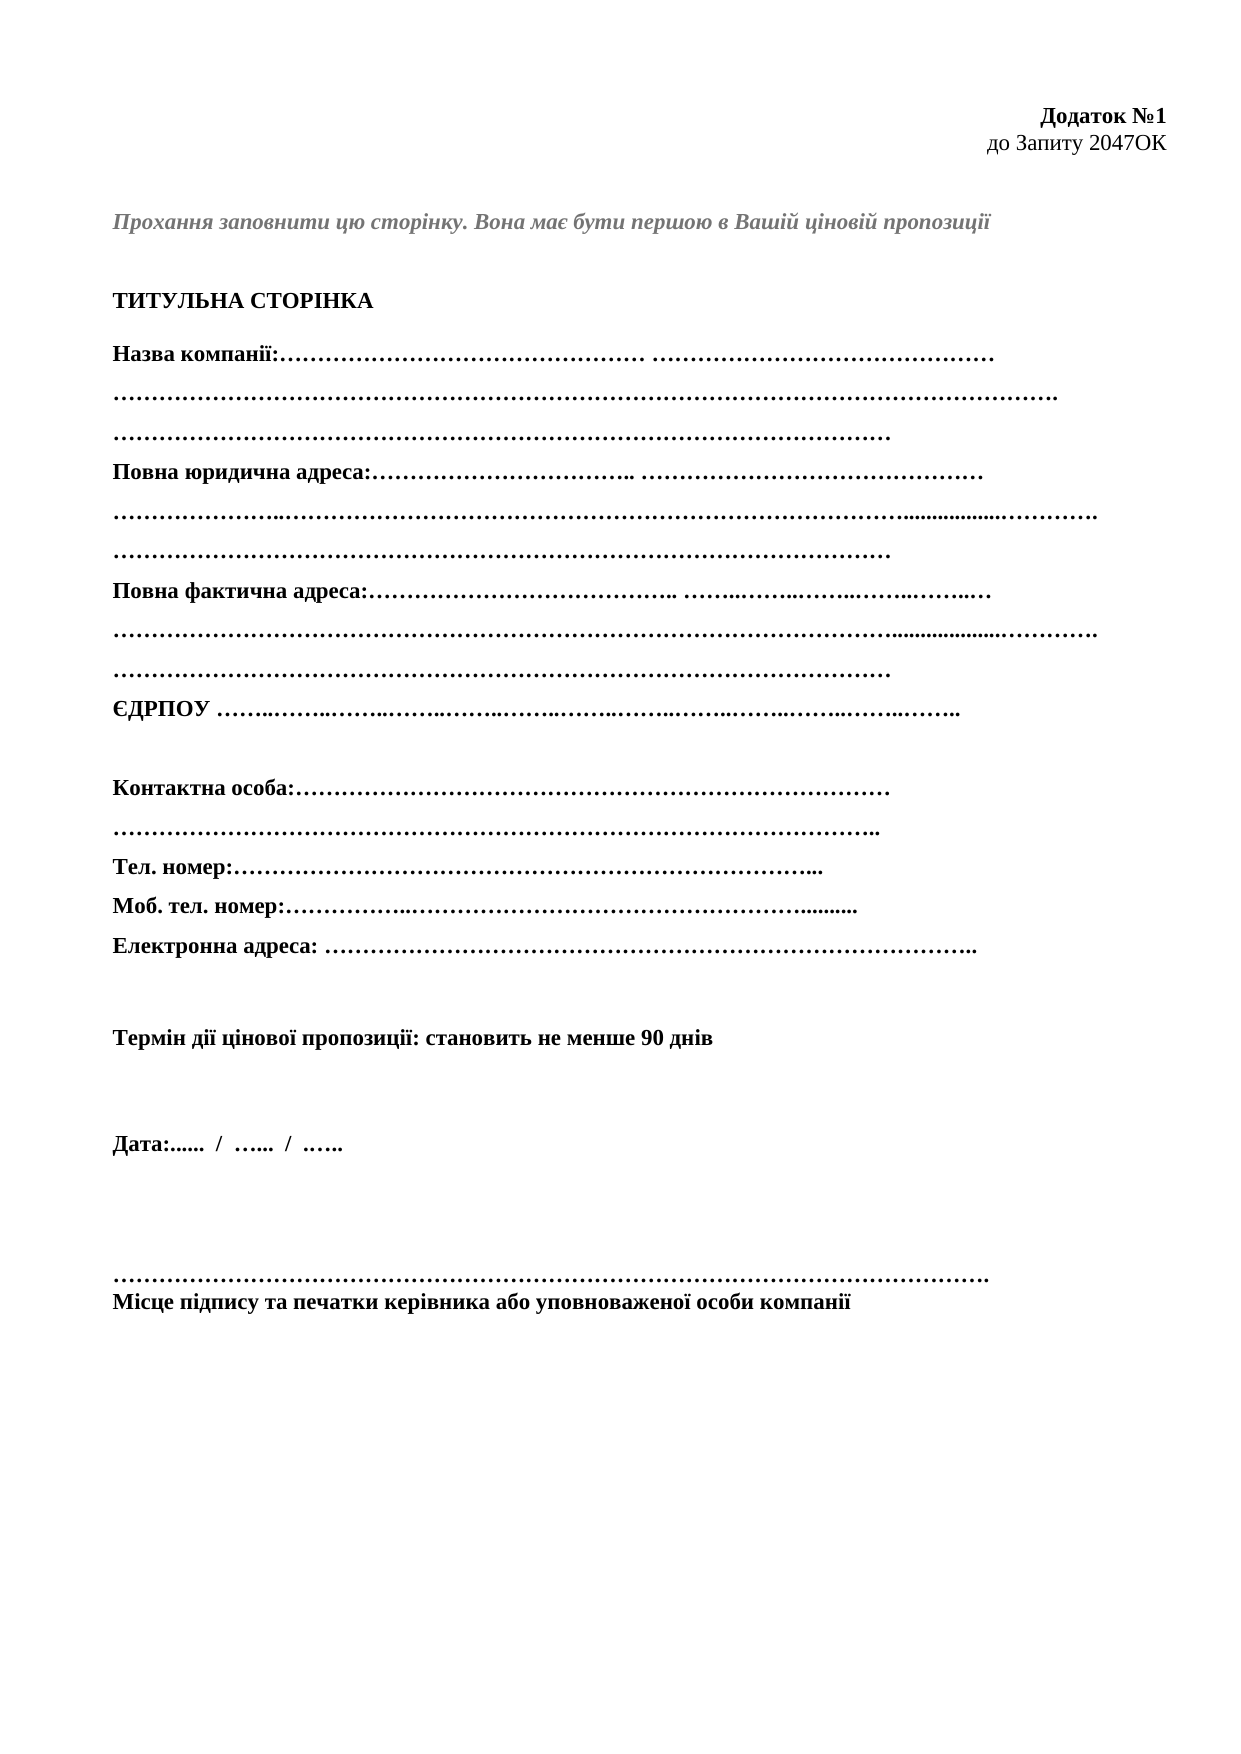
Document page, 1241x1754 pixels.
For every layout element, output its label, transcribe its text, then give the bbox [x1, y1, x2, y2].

text Додаток №1 [83, 103, 1167, 129]
text Моб. тел. номер:……………..…………………………………………….......... [112, 892, 1167, 919]
text до Запиту 2047ОК [83, 129, 1167, 155]
text Повна фактична адреса:………………………………….. ……..……..……..……..……..… [112, 577, 1167, 603]
text Електронна адреса: ………………………………………………………………………….. [112, 932, 1167, 958]
text Назва компанії:………………………………………… ……………………………………… [112, 340, 1167, 366]
text ТИТУЛЬНА СТОРІНКА [112, 287, 1167, 313]
text …………………………………………………………………………………………...................………….………………………………………………………………………………………… [112, 616, 1167, 682]
text Тел. номер:…………………………………………………………………... [112, 853, 1167, 879]
text …………………..……………………………………………………………………….................………….………………………………………………………………………………………… [112, 498, 1167, 563]
text …………………………………………………………………………………………………………….………………………………………………………………………………………… [112, 379, 1167, 445]
text Контактна особа:…………………………………………………………………… [112, 774, 1167, 800]
text ……………………………………………………………………………………………………. [112, 1261, 1167, 1288]
text Повна юридична адреса:…………………………….. ……………………………………… [112, 458, 1167, 484]
text ЄДРПОУ ……..……..……..……..……..……..……..……..……..……..……..……..…….. [112, 695, 1167, 721]
text Прохання заповнити цю сторінку. Вона має бути першою в Вашій ціновій пропозиції [112, 208, 1167, 234]
text Термін дії цінової пропозиції: становить не менше 90 днів [112, 1024, 1167, 1051]
text Місце підпису та печатки керівника або уповноваженої особи компанії [112, 1288, 1167, 1314]
text Дата:...... / …... / .….. [112, 1129, 1167, 1156]
text ……………………………………………………………………………………….. [112, 813, 1167, 840]
